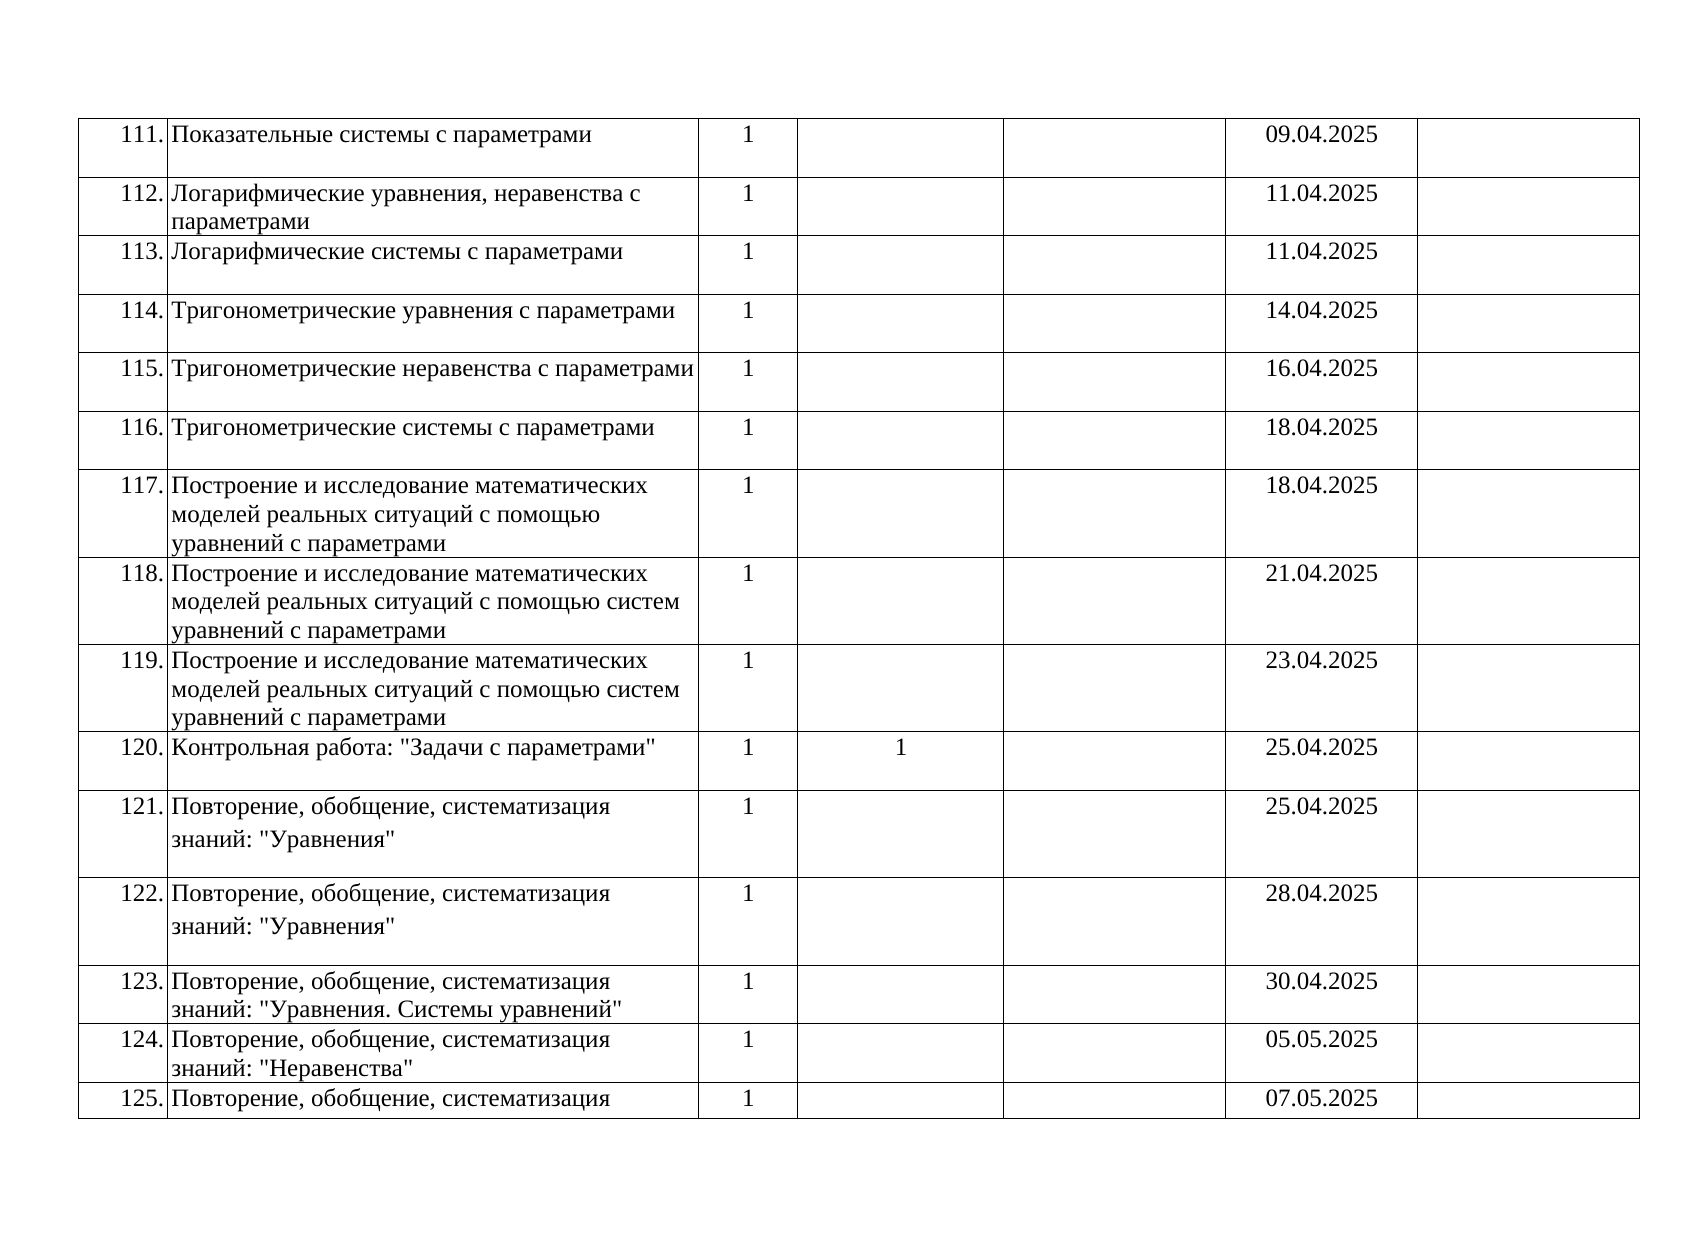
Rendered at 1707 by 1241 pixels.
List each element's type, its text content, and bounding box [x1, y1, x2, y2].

table_cell Построение и исследование математических моделей реальных ситуаций с помощью уравнений с параметрами [168, 470, 698, 557]
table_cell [168, 1024, 698, 1082]
table_cell [798, 791, 1003, 877]
table_cell [79, 645, 167, 731]
table_cell [79, 732, 167, 790]
table_cell 1 [699, 1024, 797, 1082]
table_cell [168, 1083, 698, 1117]
table_cell [1004, 178, 1225, 235]
table_cell [1004, 732, 1225, 790]
table_cell 1 [699, 1083, 797, 1117]
table_cell Построение и исследование математических моделей реальных ситуаций с помощью систем уравнений с параметрами [168, 558, 698, 644]
table_cell Тригонометрические уравнения с параметрами [168, 295, 698, 352]
table_cell [79, 412, 167, 469]
table_cell [1004, 1024, 1225, 1082]
table_cell [1004, 412, 1225, 469]
table_cell [798, 236, 1003, 294]
table_cell [1418, 470, 1639, 557]
table_cell [1418, 558, 1639, 644]
table_cell 18.04.2025 [1226, 470, 1417, 557]
table_cell [798, 295, 1003, 352]
table_cell 09.04.2025 [1226, 119, 1417, 177]
table_cell 05.05.2025 [1226, 1024, 1417, 1082]
table_cell 28.04.2025 [1226, 878, 1417, 965]
table_cell [1418, 1083, 1639, 1117]
table_cell [79, 353, 167, 411]
table_cell 1 [699, 470, 797, 557]
table_cell [1004, 295, 1225, 352]
table_cell [1418, 412, 1639, 469]
table_cell Логарифмические уравнения, неравенства с параметрами [168, 178, 698, 235]
table_cell 1 [699, 412, 797, 469]
table_cell Повторение, обобщение, систематизация знаний: "Уравнения. Системы уравнений" [168, 966, 698, 1023]
table_cell 1 [798, 732, 1003, 790]
table_cell [798, 878, 1003, 965]
table_cell 07.05.2025 [1226, 1083, 1417, 1117]
table_cell 16.04.2025 [1226, 353, 1417, 411]
table_cell 21.04.2025 [1226, 558, 1417, 644]
table_cell [1418, 645, 1639, 731]
table_cell [1418, 119, 1639, 177]
table_cell [1004, 791, 1225, 877]
table_cell [1418, 295, 1639, 352]
table_cell Повторение, обобщение, систематизация знаний: "Уравнения" [168, 791, 698, 877]
table_cell [1004, 470, 1225, 557]
table_cell [79, 295, 167, 352]
table_cell [1004, 966, 1225, 1023]
table_cell [1004, 353, 1225, 411]
table_cell 1 [699, 236, 797, 294]
table_cell 1 [699, 295, 797, 352]
table_cell [798, 1024, 1003, 1082]
table_cell 1 [699, 119, 797, 177]
table_cell [79, 470, 167, 557]
table_cell 14.04.2025 [1226, 295, 1417, 352]
table_cell 23.04.2025 [1226, 645, 1417, 731]
table_cell Показательные системы с параметрами [168, 119, 698, 177]
table_cell [798, 558, 1003, 644]
table_cell 1 [699, 645, 797, 731]
table_cell [1004, 119, 1225, 177]
table_cell [1004, 878, 1225, 965]
table_cell [798, 353, 1003, 411]
table_cell [79, 1083, 167, 1117]
table_cell [79, 236, 167, 294]
table_cell [1418, 966, 1639, 1023]
table_cell [798, 1083, 1003, 1117]
table_cell [1418, 236, 1639, 294]
table_cell [79, 558, 167, 644]
table_cell Контрольная работа: "Задачи с параметрами" [168, 732, 698, 790]
table_cell 1 [699, 791, 797, 877]
table_cell [79, 966, 167, 1023]
table_cell 25.04.2025 [1226, 791, 1417, 877]
table_cell [79, 878, 167, 965]
table_cell 11.04.2025 [1226, 178, 1417, 235]
table_cell Построение и исследование математических моделей реальных ситуаций с помощью систем уравнений с параметрами [168, 645, 698, 731]
table_cell 1 [699, 558, 797, 644]
table_cell [1418, 178, 1639, 235]
table_cell [1418, 878, 1639, 965]
table_cell [798, 412, 1003, 469]
table_cell [79, 1024, 167, 1082]
table_cell 1 [699, 966, 797, 1023]
table_cell [79, 178, 167, 235]
table_cell [1004, 558, 1225, 644]
table_cell Тригонометрические неравенства с параметрами [168, 353, 698, 411]
table_cell [1418, 791, 1639, 877]
table_cell [1418, 732, 1639, 790]
table_cell Повторение, обобщение, систематизация знаний: "Уравнения" [168, 878, 698, 965]
table_cell [798, 470, 1003, 557]
table_cell 1 [699, 732, 797, 790]
table_cell [1418, 353, 1639, 411]
table_cell 1 [699, 178, 797, 235]
table_cell [1004, 1083, 1225, 1117]
table_cell 18.04.2025 [1226, 412, 1417, 469]
table_cell [1004, 236, 1225, 294]
table_cell [79, 119, 167, 177]
table_cell Логарифмические системы с параметрами [168, 236, 698, 294]
table_cell [1418, 1024, 1639, 1082]
table_cell [798, 178, 1003, 235]
table_cell 1 [699, 353, 797, 411]
table_cell Тригонометрические системы с параметрами [168, 412, 698, 469]
table_cell 25.04.2025 [1226, 732, 1417, 790]
table_cell [798, 119, 1003, 177]
table_cell [79, 791, 167, 877]
table_cell [798, 966, 1003, 1023]
table_cell 30.04.2025 [1226, 966, 1417, 1023]
table_cell 1 [699, 878, 797, 965]
table_cell 11.04.2025 [1226, 236, 1417, 294]
table_cell [1004, 645, 1225, 731]
table_cell [798, 645, 1003, 731]
